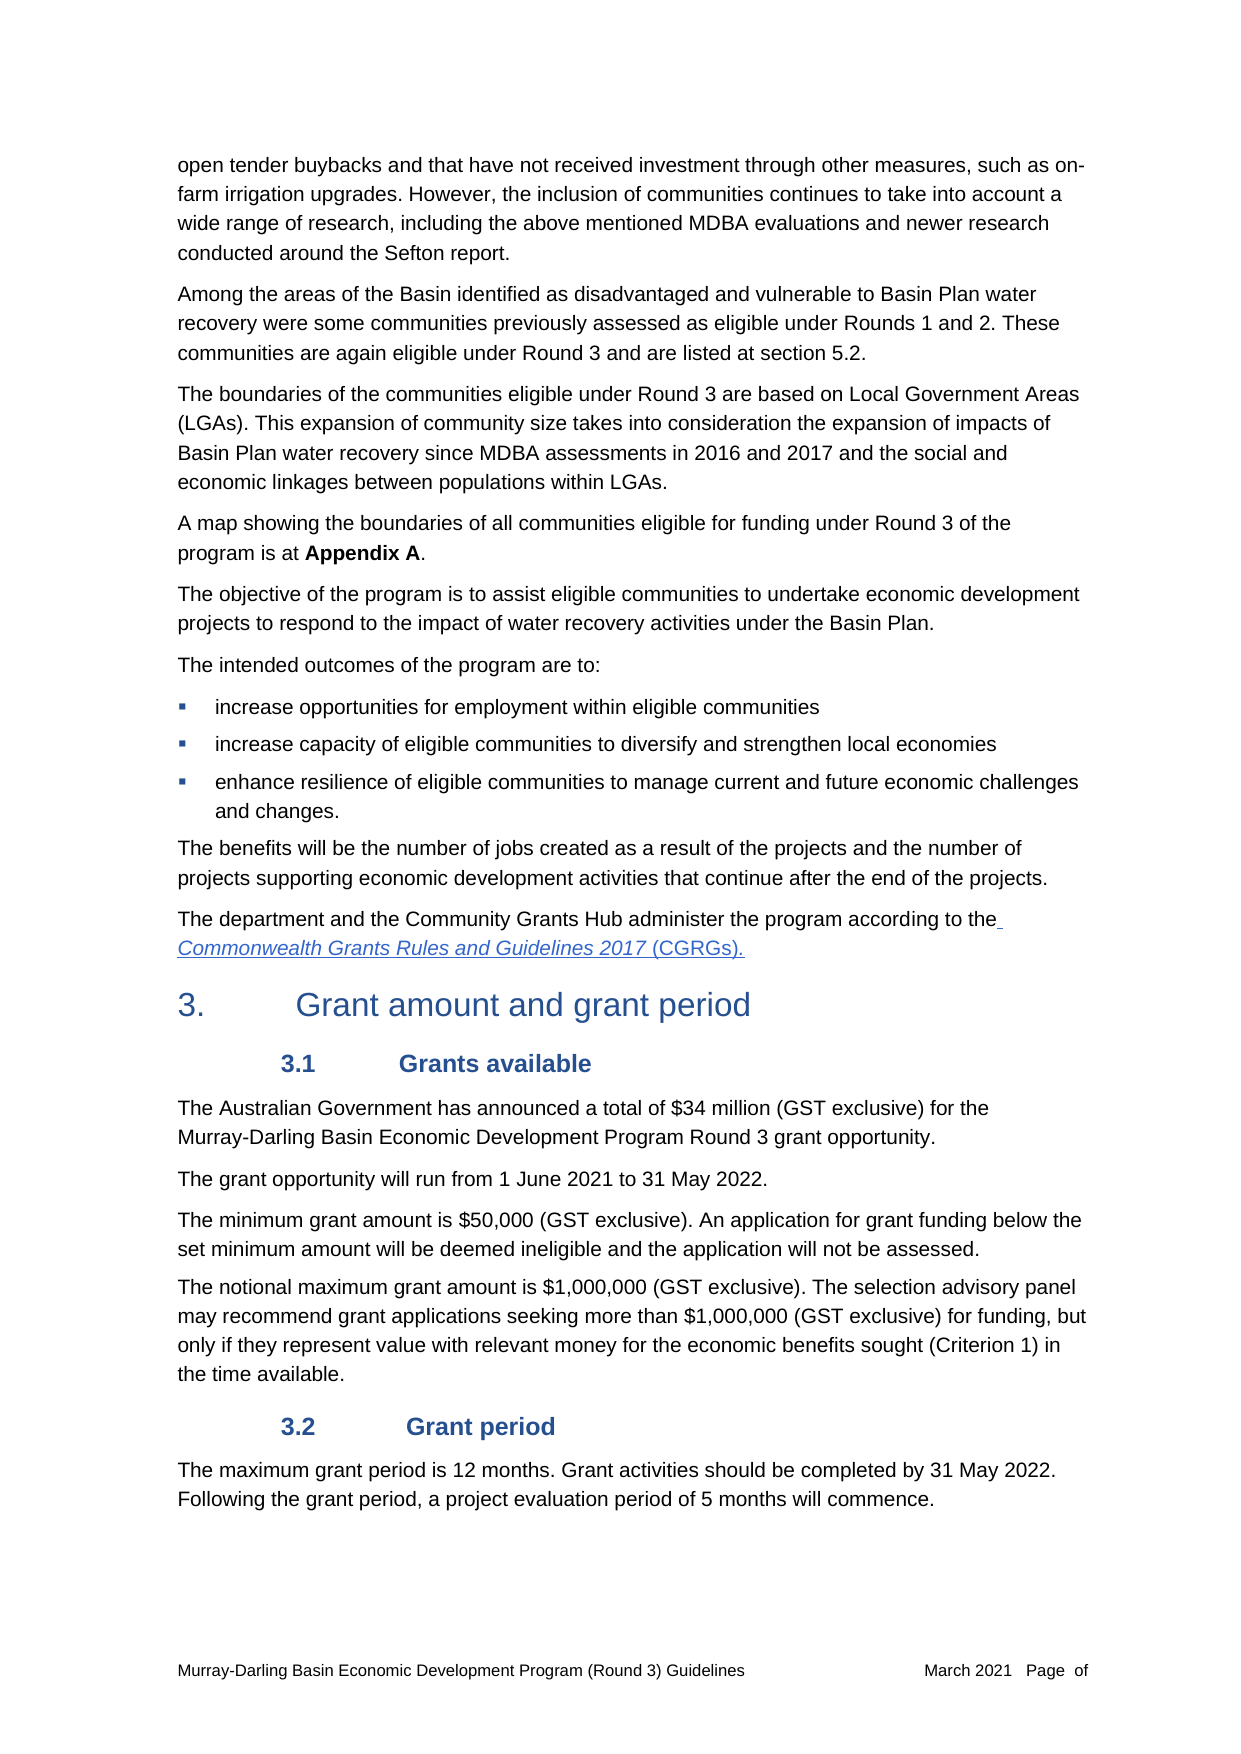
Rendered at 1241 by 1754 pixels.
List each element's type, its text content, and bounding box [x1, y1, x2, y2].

text The grant opportunity will run from 1 June 2021 to 31 May 2022. [177, 1161, 1092, 1190]
text The benefits will be the number of jobs created as a result of the projects and the number of projects supporting economic development activities that continue after the end of the projects. [177, 831, 1092, 889]
text The department and the Community Grants Hub administer the program according to the Commonwealth Grants Rules and Guidelines 2017 (CGRGs). [177, 902, 1092, 960]
list increase capacity of eligible communities to diversify and strengthen local economies [177, 727, 1092, 756]
text The intended outcomes of the program are to: [177, 648, 1092, 677]
text The maximum grant period is 12 months. Grant activities should be completed by 31 May 2022. Following the grant period, a project evaluation period of 5 months will commence. [177, 1453, 1092, 1511]
list enhance resilience of eligible communities to manage current and future economic challenges and changes. [177, 764, 1092, 823]
text A map showing the boundaries of all communities eligible for funding under Round 3 of the program is at Appendix A. [177, 506, 1092, 564]
subtitle Grant amount and grant period [177, 985, 1092, 1024]
list The notional maximum grant amount is $1,000,000 (GST exclusive). The selection advisory panel may recommend grant applications seeking more than $1,000,000 (GST exclusive) for funding, but only if they represent value with relevant money for the economic benefits sought (Criterion 1) in the time available. [177, 1269, 1092, 1386]
subtitle Grant period [281, 1411, 1092, 1440]
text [177, 148, 1092, 264]
list increase opportunities for employment within eligible communities [177, 689, 1092, 718]
text The boundaries of the communities eligible under Round 3 are based on Local Government Areas (LGAs). This expansion of community size takes into consideration the expansion of impacts of Basin Plan water recovery since MDBA assessments in 2016 and 2017 and the social and economic linkages between populations within LGAs. [177, 377, 1092, 493]
text Among the areas of the Basin identified as disadvantaged and vulnerable to Basin Plan water recovery were some communities previously assessed as eligible under Rounds 1 and 2. These communities are again eligible under Round 3 and are listed at section 5.2. [177, 277, 1092, 364]
subtitle Grants available [281, 1049, 1092, 1078]
text The Australian Government has announced a total of $34 million (GST exclusive) for the Murray-Darling Basin Economic Development Program Round 3 grant opportunity. [177, 1090, 1092, 1149]
list The minimum grant amount is $50,000 (GST exclusive). An application for grant funding below the set minimum amount will be deemed ineligible and the application will not be assessed. [177, 1203, 1092, 1261]
text The objective of the program is to assist eligible communities to undertake economic development projects to respond to the impact of water recovery activities under the Basin Plan. [177, 577, 1092, 635]
